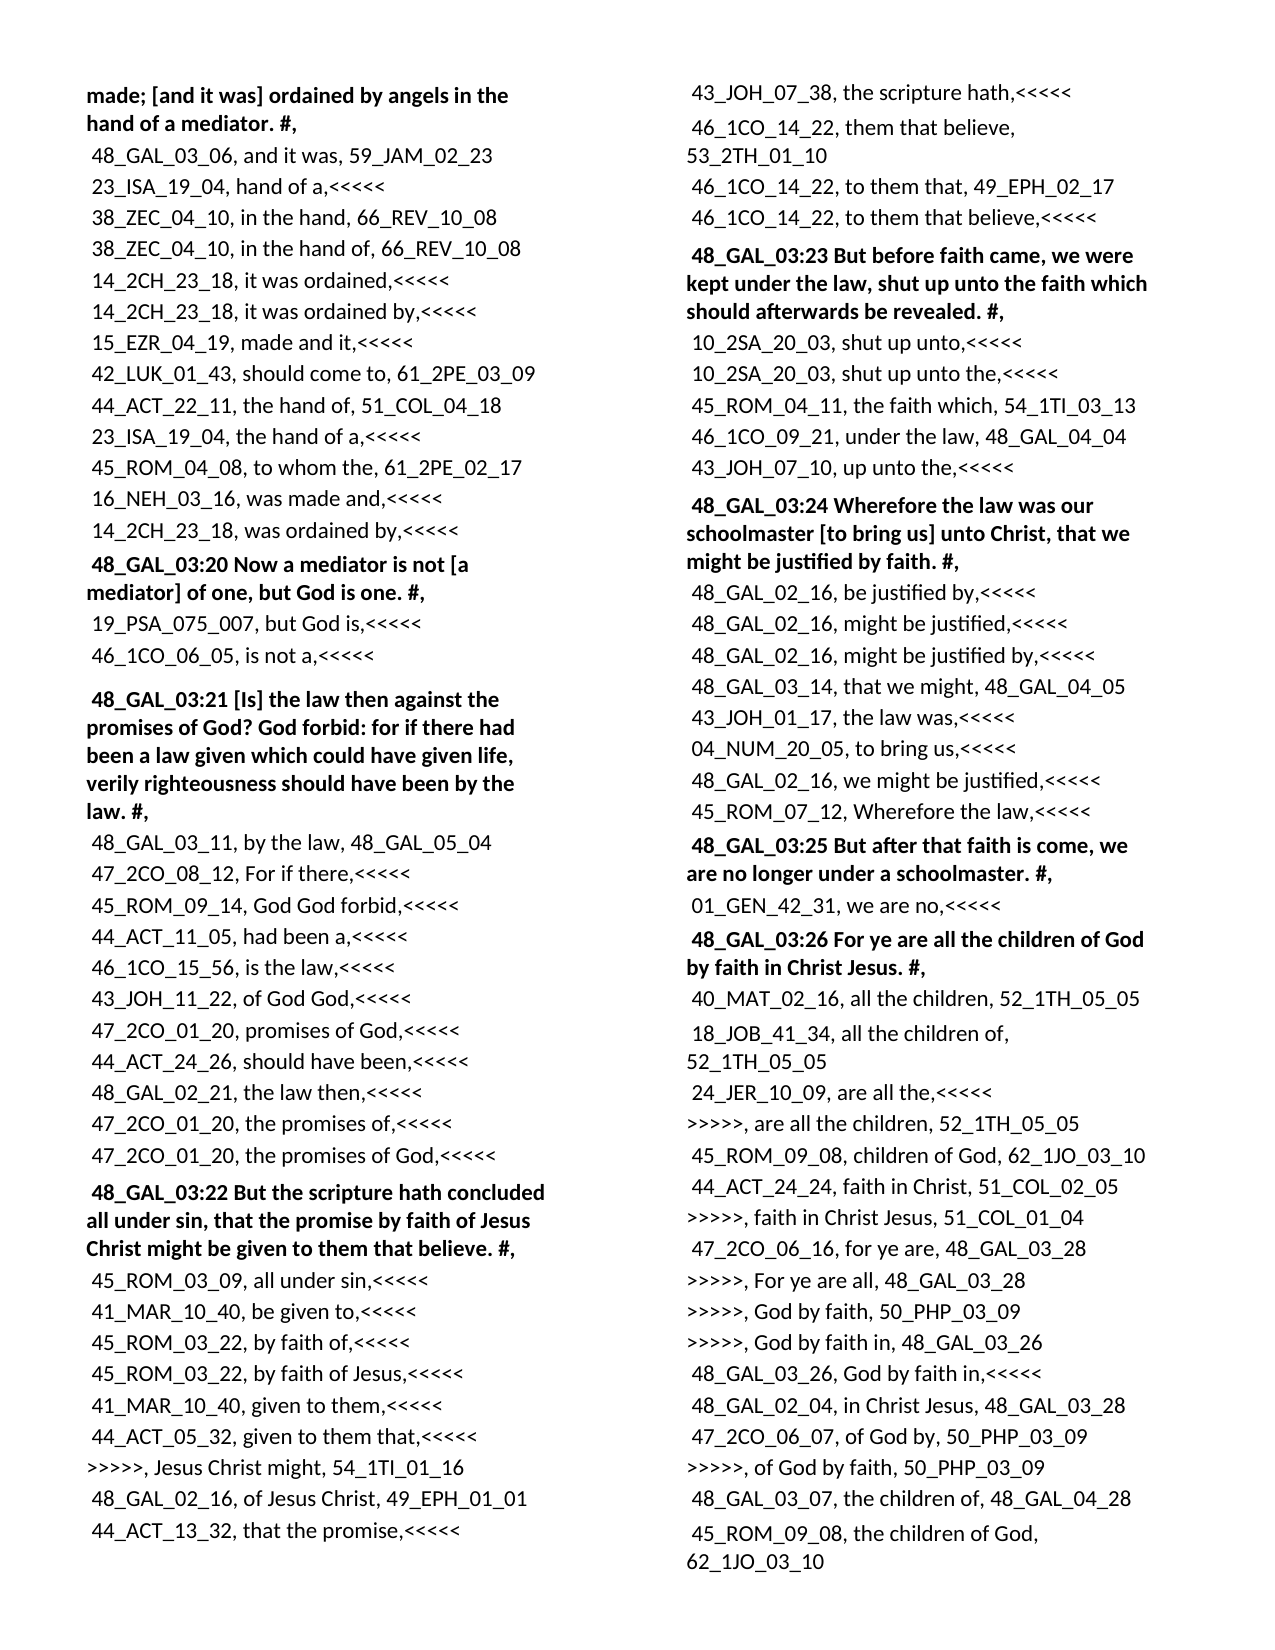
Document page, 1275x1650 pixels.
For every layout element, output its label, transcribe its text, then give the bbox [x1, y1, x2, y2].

table_cell 48_GAL_02_16, of Jesus Christ, 49_EPH_01_01 [75, 1481, 564, 1513]
table_cell 04_NUM_20_05, to bring us,<<<<< [675, 731, 1164, 762]
table_cell 43_JOH_11_22, of God God,<<<<< [75, 981, 564, 1013]
table_cell >>>>>, For ye are all, 48_GAL_03_28 [675, 1263, 1164, 1294]
table_cell 44_ACT_24_26, should have been,<<<<< [75, 1044, 564, 1075]
table_cell 46_1CO_09_21, under the law, 48_GAL_04_04 [675, 419, 1164, 450]
table_cell >>>>>, are all the children, 52_1TH_05_05 [675, 1106, 1164, 1137]
table_cell 45_ROM_03_22, by faith of,<<<<< [75, 1325, 564, 1356]
table_cell 46_1CO_14_22, to them that, 49_EPH_02_17 [675, 169, 1164, 200]
table_cell 48_GAL_03:22 But the scripture hath concluded all under sin, that the promise by faith of Jesus Christ might be given to them that believe. #, [75, 1169, 564, 1263]
table_cell 43_JOH_07_10, up unto the,<<<<< [675, 450, 1164, 481]
table_cell 48_GAL_02_16, might be justified by,<<<<< [675, 638, 1164, 669]
table_cell 14_2CH_23_18, was ordained by,<<<<< [75, 513, 564, 544]
table_cell 01_GEN_42_31, we are no,<<<<< [675, 888, 1164, 919]
table_cell 44_ACT_05_32, given to them that,<<<<< [75, 1419, 564, 1450]
table_cell 45_ROM_03_22, by faith of Jesus,<<<<< [75, 1356, 564, 1388]
table_cell >>>>>, faith in Christ Jesus, 51_COL_01_04 [675, 1200, 1164, 1231]
table_cell 38_ZEC_04_10, in the hand of, 66_REV_10_08 [75, 231, 564, 263]
table_cell 44_ACT_11_05, had been a,<<<<< [75, 919, 564, 950]
table_cell 48_GAL_03_14, that we might, 48_GAL_04_05 [675, 669, 1164, 700]
table_cell 45_ROM_09_14, God God forbid,<<<<< [75, 888, 564, 919]
table_cell 16_NEH_03_16, was made and,<<<<< [75, 481, 564, 513]
table_cell >>>>>, God by faith, 50_PHP_03_09 [675, 1294, 1164, 1325]
table_cell 46_1CO_06_05, is not a,<<<<< [75, 638, 564, 669]
table_cell >>>>>, God by faith in, 48_GAL_03_26 [675, 1325, 1164, 1356]
table_cell 44_ACT_22_11, the hand of, 51_COL_04_18 [75, 388, 564, 419]
table_cell 46_1CO_14_22, them that believe, 53_2TH_01_10 [675, 106, 1164, 169]
table_cell 10_2SA_20_03, shut up unto the,<<<<< [675, 356, 1164, 387]
table_cell 44_ACT_24_24, faith in Christ, 51_COL_02_05 [675, 1169, 1164, 1200]
table_cell 45_ROM_04_11, the faith which, 54_1TI_03_13 [675, 388, 1164, 419]
table_cell 24_JER_10_09, are all the,<<<<< [675, 1075, 1164, 1106]
table_cell 45_ROM_04_08, to whom the, 61_2PE_02_17 [75, 450, 564, 481]
table_cell 42_LUK_01_43, should come to, 61_2PE_03_09 [75, 356, 564, 388]
table_cell 18_JOB_41_34, all the children of, 52_1TH_05_05 [675, 1013, 1164, 1075]
table_cell 43_JOH_07_38, the scripture hath,<<<<< [675, 75, 1164, 106]
table_cell 23_ISA_19_04, the hand of a,<<<<< [75, 419, 564, 450]
table_cell 15_EZR_04_19, made and it,<<<<< [75, 325, 564, 356]
table_cell 45_ROM_09_08, children of God, 62_1JO_03_10 [675, 1138, 1164, 1169]
table_cell 48_GAL_02_04, in Christ Jesus, 48_GAL_03_28 [675, 1388, 1164, 1419]
table_cell 48_GAL_03:20 Now a mediator is not [a mediator] of one, but God is one. #, [75, 544, 564, 606]
table_cell 48_GAL_02_16, be justified by,<<<<< [675, 575, 1164, 606]
table_cell 45_ROM_03_09, all under sin,<<<<< [75, 1263, 564, 1294]
table_cell 48_GAL_03:24 Wherefore the law was our schoolmaster [to bring us] unto Christ, that we might be justified by faith. #, [675, 481, 1164, 575]
table_cell 19_PSA_075_007, but God is,<<<<< [75, 606, 564, 638]
table_cell >>>>>, Jesus Christ might, 54_1TI_01_16 [75, 1450, 564, 1481]
table_cell 48_GAL_03_26, God by faith in,<<<<< [675, 1356, 1164, 1387]
table_cell 14_2CH_23_18, it was ordained,<<<<< [75, 263, 564, 294]
table_cell 48_GAL_03_11, by the law, 48_GAL_05_04 [75, 825, 564, 856]
table_cell 40_MAT_02_16, all the children, 52_1TH_05_05 [675, 981, 1164, 1012]
table_cell 48_GAL_03_06, and it was, 59_JAM_02_23 [75, 138, 564, 169]
table_cell 48_GAL_03:21 [Is] the law then against the promises of God? God forbid: for if there had been a law given which could have given life, verily righteousness should have been by the law. #, [75, 669, 564, 825]
table_cell 45_ROM_09_08, the children of God, 62_1JO_03_10 [675, 1513, 1164, 1575]
table_cell 48_GAL_03:26 For ye are all the children of God by faith in Christ Jesus. #, [675, 919, 1164, 981]
table_cell 48_GAL_03:25 But after that faith is come, we are no longer under a schoolmaster. #, [675, 825, 1164, 887]
table_cell 48_GAL_02_16, might be justified,<<<<< [675, 606, 1164, 637]
table_cell >>>>>, of God by faith, 50_PHP_03_09 [675, 1450, 1164, 1481]
table_cell 47_2CO_06_16, for ye are, 48_GAL_03_28 [675, 1231, 1164, 1262]
table_cell 38_ZEC_04_10, in the hand, 66_REV_10_08 [75, 200, 564, 231]
table_cell 48_GAL_02_21, the law then,<<<<< [75, 1075, 564, 1106]
table_cell 41_MAR_10_40, be given to,<<<<< [75, 1294, 564, 1325]
table_cell 47_2CO_06_07, of God by, 50_PHP_03_09 [675, 1419, 1164, 1450]
table_cell 23_ISA_19_04, hand of a,<<<<< [75, 169, 564, 200]
table_cell 47_2CO_01_20, the promises of,<<<<< [75, 1106, 564, 1138]
table_cell 44_ACT_13_32, that the promise,<<<<< [75, 1513, 564, 1544]
table_cell 46_1CO_14_22, to them that believe,<<<<< [675, 200, 1164, 231]
table_cell 47_2CO_08_12, For if there,<<<<< [75, 856, 564, 888]
table_cell 45_ROM_07_12, Wherefore the law,<<<<< [675, 794, 1164, 825]
table_cell 48_GAL_02_16, we might be justified,<<<<< [675, 763, 1164, 794]
table_cell 48_GAL_03:23 But before faith came, we were kept under the law, shut up unto the faith which should afterwards be revealed. #, [675, 231, 1164, 325]
table_cell 48_GAL_03_07, the children of, 48_GAL_04_28 [675, 1481, 1164, 1512]
table_cell 46_1CO_15_56, is the law,<<<<< [75, 950, 564, 981]
table_cell 47_2CO_01_20, the promises of God,<<<<< [75, 1138, 564, 1169]
table_cell 41_MAR_10_40, given to them,<<<<< [75, 1388, 564, 1419]
table_cell 14_2CH_23_18, it was ordained by,<<<<< [75, 294, 564, 325]
table_cell 10_2SA_20_03, shut up unto,<<<<< [675, 325, 1164, 356]
table_cell 43_JOH_01_17, the law was,<<<<< [675, 700, 1164, 731]
table_cell 47_2CO_01_20, promises of God,<<<<< [75, 1013, 564, 1044]
